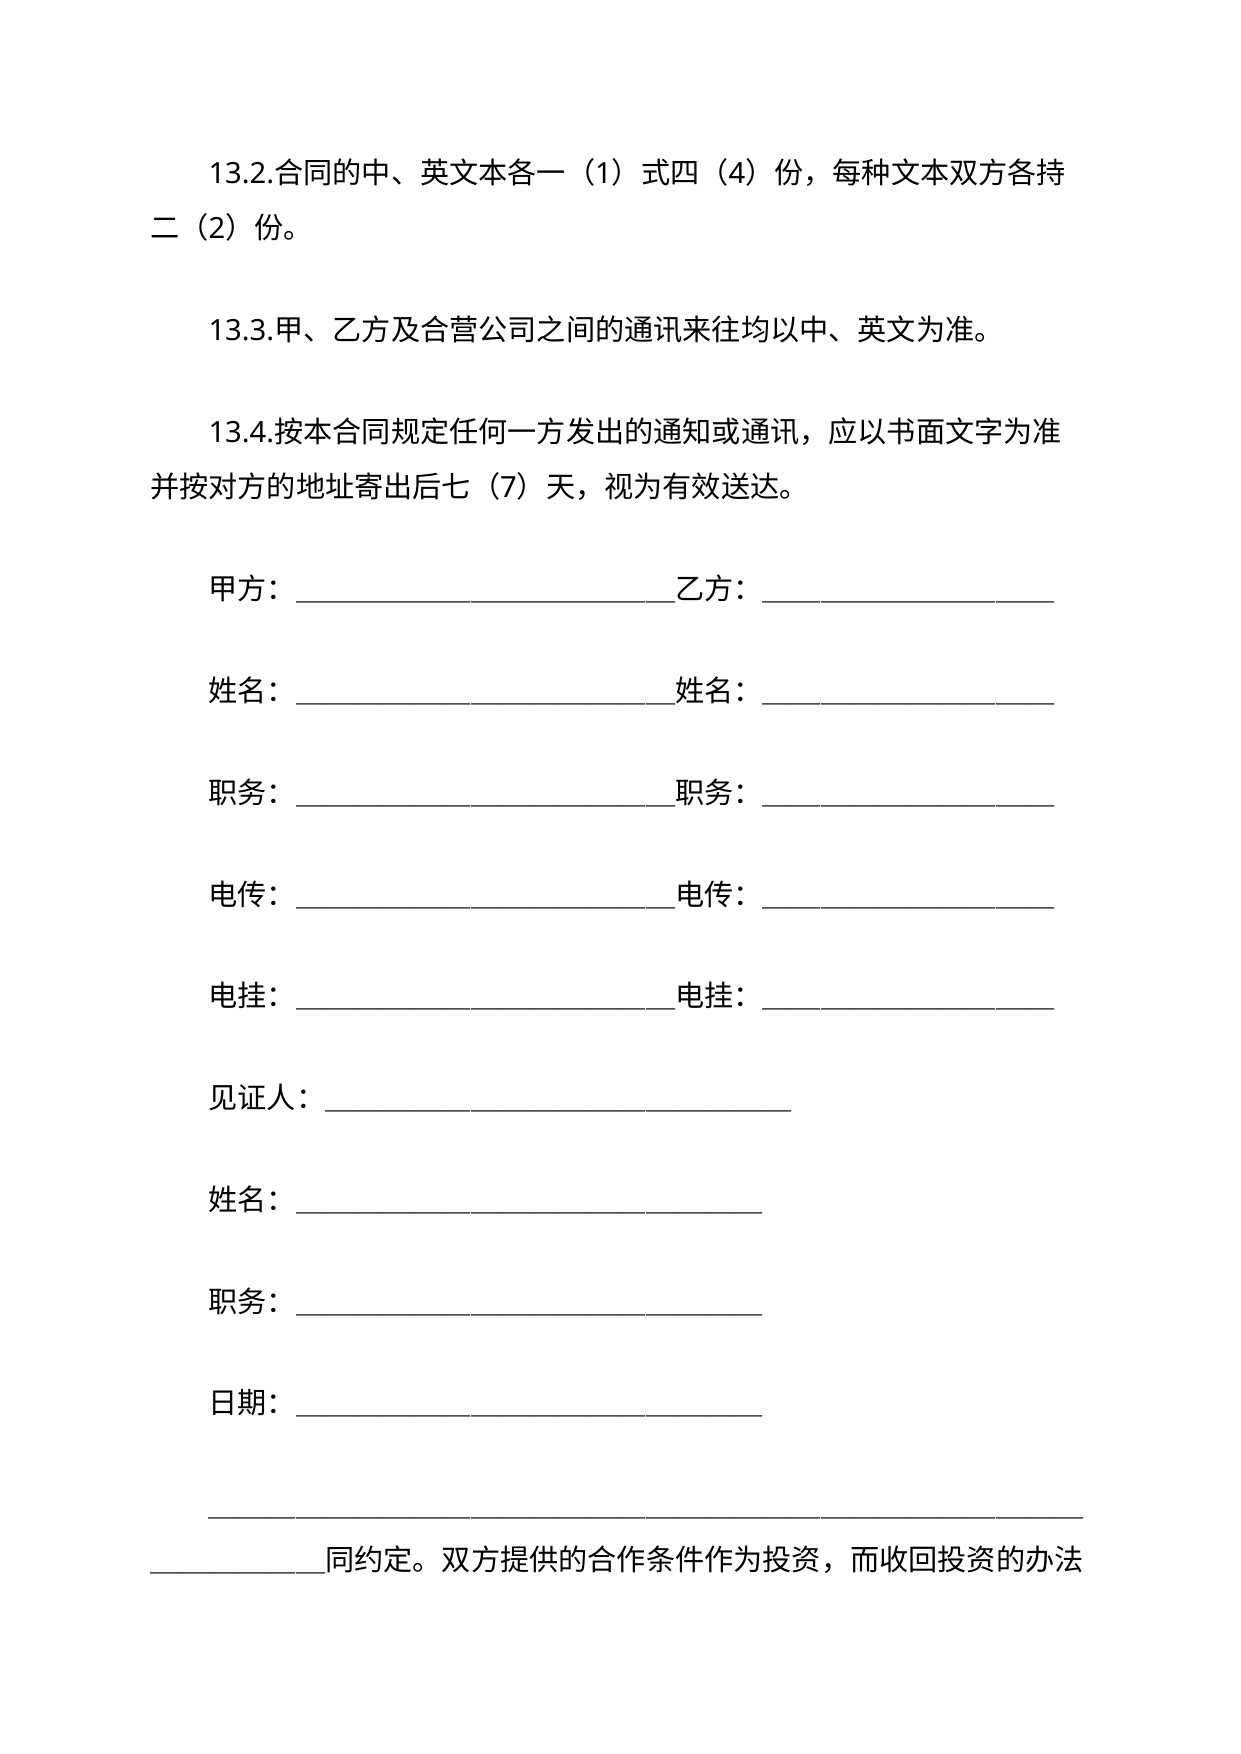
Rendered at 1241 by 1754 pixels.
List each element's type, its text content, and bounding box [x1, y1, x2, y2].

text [150, 1482, 1090, 1579]
text 见证人：＿＿＿＿＿＿＿＿＿＿＿＿＿＿＿＿ [150, 1075, 1090, 1117]
text 电传：＿＿＿＿＿＿＿＿＿＿＿＿＿电传：＿＿＿＿＿＿＿＿＿＿ [150, 871, 1090, 913]
text 13.2.合同的中、英文本各一（1）式四（4）份，每种文本双方各持二（2）份。 [150, 150, 1090, 247]
text 姓名：＿＿＿＿＿＿＿＿＿＿＿＿＿姓名：＿＿＿＿＿＿＿＿＿＿ [150, 668, 1090, 710]
text 电挂：＿＿＿＿＿＿＿＿＿＿＿＿＿电挂：＿＿＿＿＿＿＿＿＿＿ [150, 973, 1090, 1015]
text 日期：＿＿＿＿＿＿＿＿＿＿＿＿＿＿＿＿ [150, 1380, 1090, 1422]
text 13.4.按本合同规定任何一方发出的通知或通讯，应以书面文字为准并按对方的地址寄出后七（7）天，视为有效送达。 [150, 409, 1090, 506]
text 职务：＿＿＿＿＿＿＿＿＿＿＿＿＿职务：＿＿＿＿＿＿＿＿＿＿ [150, 769, 1090, 812]
text 姓名：＿＿＿＿＿＿＿＿＿＿＿＿＿＿＿＿ [150, 1177, 1090, 1219]
text 甲方：＿＿＿＿＿＿＿＿＿＿＿＿＿乙方：＿＿＿＿＿＿＿＿＿＿ [150, 566, 1090, 608]
text 13.3.甲、乙方及合营公司之间的通讯来往均以中、英文为准。 [150, 307, 1090, 349]
text 职务：＿＿＿＿＿＿＿＿＿＿＿＿＿＿＿＿ [150, 1278, 1090, 1321]
